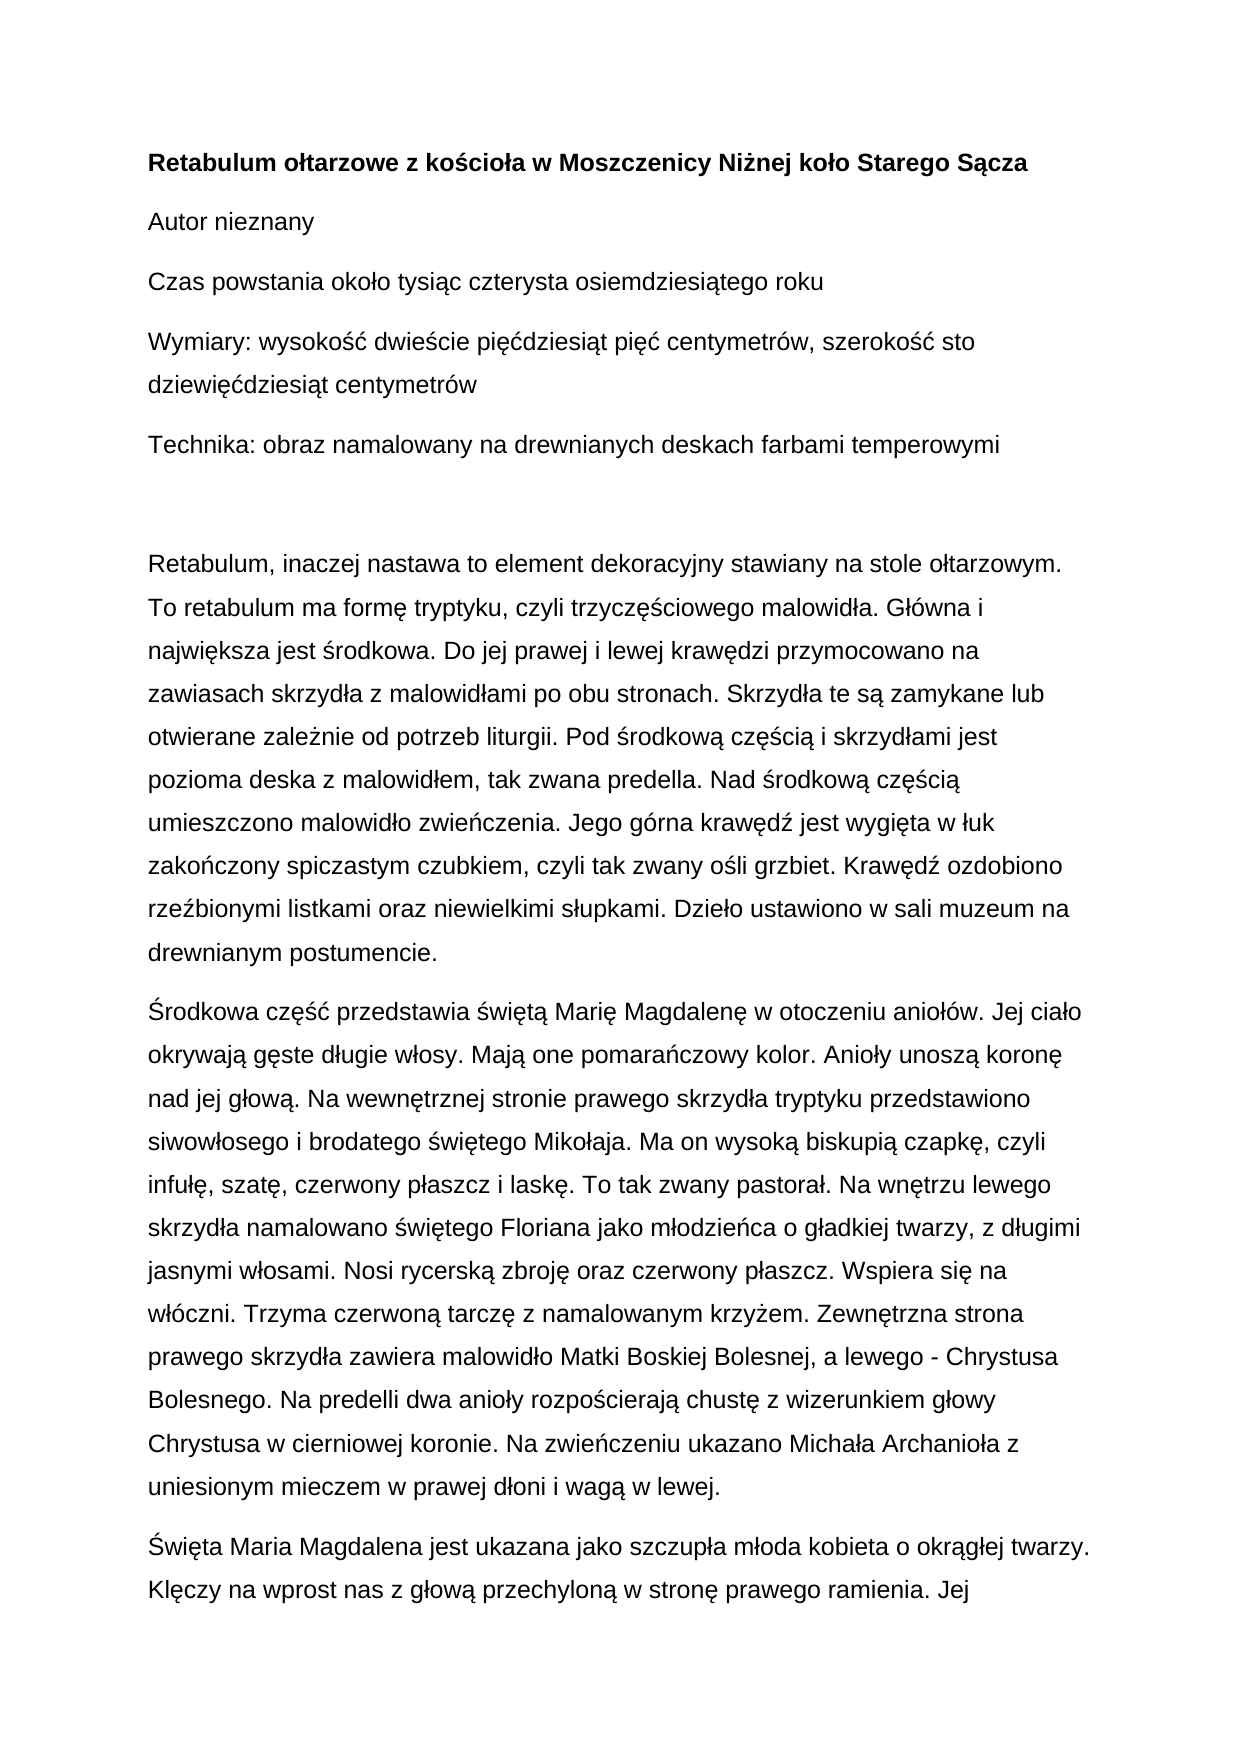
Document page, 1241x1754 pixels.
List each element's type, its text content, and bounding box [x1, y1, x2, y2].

text Retabulum ołtarzowe z kościoła w Moszczenicy Niżnej koło Starego Sącza [148, 148, 1093, 176]
text Wymiary: wysokość dwieście pięćdziesiąt pięć centymetrów, szerokość sto dziewięćdziesiąt centymetrów [148, 327, 1093, 399]
text Retabulum, inaczej nastawa to element dekoracyjny stawiany na stole ołtarzowym. To retabulum ma formę tryptyku, czyli trzyczęściowego malowidła. Główna i największa jest środkowa. Do jej prawej i lewej krawędzi przymocowano na zawiasach skrzydła z malowidłami po obu stronach. Skrzydła te są zamykane lub otwierane zależnie od potrzeb liturgii. Pod środkową częścią i skrzydłami jest pozioma deska z malowidłem, tak zwana predella. Nad środkową częścią umieszczono malowidło zwieńczenia. Jego górna krawędź jest wygięta w łuk zakończony spiczastym czubkiem, czyli tak zwany ośli grzbiet. Krawędź ozdobiono rzeźbionymi listkami oraz niewielkimi słupkami. Dzieło ustawiono w sali muzeum na drewnianym postumencie. [148, 549, 1093, 966]
text Środkowa część przedstawia świętą Marię Magdalenę w otoczeniu aniołów. Jej ciało okrywają gęste długie włosy. Mają one pomarańczowy kolor. Anioły unoszą koronę nad jej głową. Na wewnętrznej stronie prawego skrzydła tryptyku przedstawiono siwowłosego i brodatego świętego Mikołaja. Ma on wysoką biskupią czapkę, czyli infułę, szatę, czerwony płaszcz i laskę. To tak zwany pastorał. Na wnętrzu lewego skrzydła namalowano świętego Floriana jako młodzieńca o gładkiej twarzy, z długimi jasnymi włosami. Nosi rycerską zbroję oraz czerwony płaszcz. Wspiera się na włóczni. Trzyma czerwoną tarczę z namalowanym krzyżem. Zewnętrzna strona prawego skrzydła zawiera malowidło Matki Boskiej Bolesnej, a lewego - Chrystusa Bolesnego. Na predelli dwa anioły rozpościerają chustę z wizerunkiem głowy Chrystusa w cierniowej koronie. Na zwieńczeniu ukazano Michała Archanioła z uniesionym mieczem w prawej dłoni i wagą w lewej. [148, 997, 1093, 1501]
text Autor nieznany [148, 207, 1093, 236]
text Technika: obraz namalowany na drewnianych deskach farbami temperowymi [148, 430, 1093, 459]
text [148, 1532, 1093, 1603]
text Czas powstania około tysiąc czterysta osiemdziesiątego roku [148, 267, 1093, 296]
